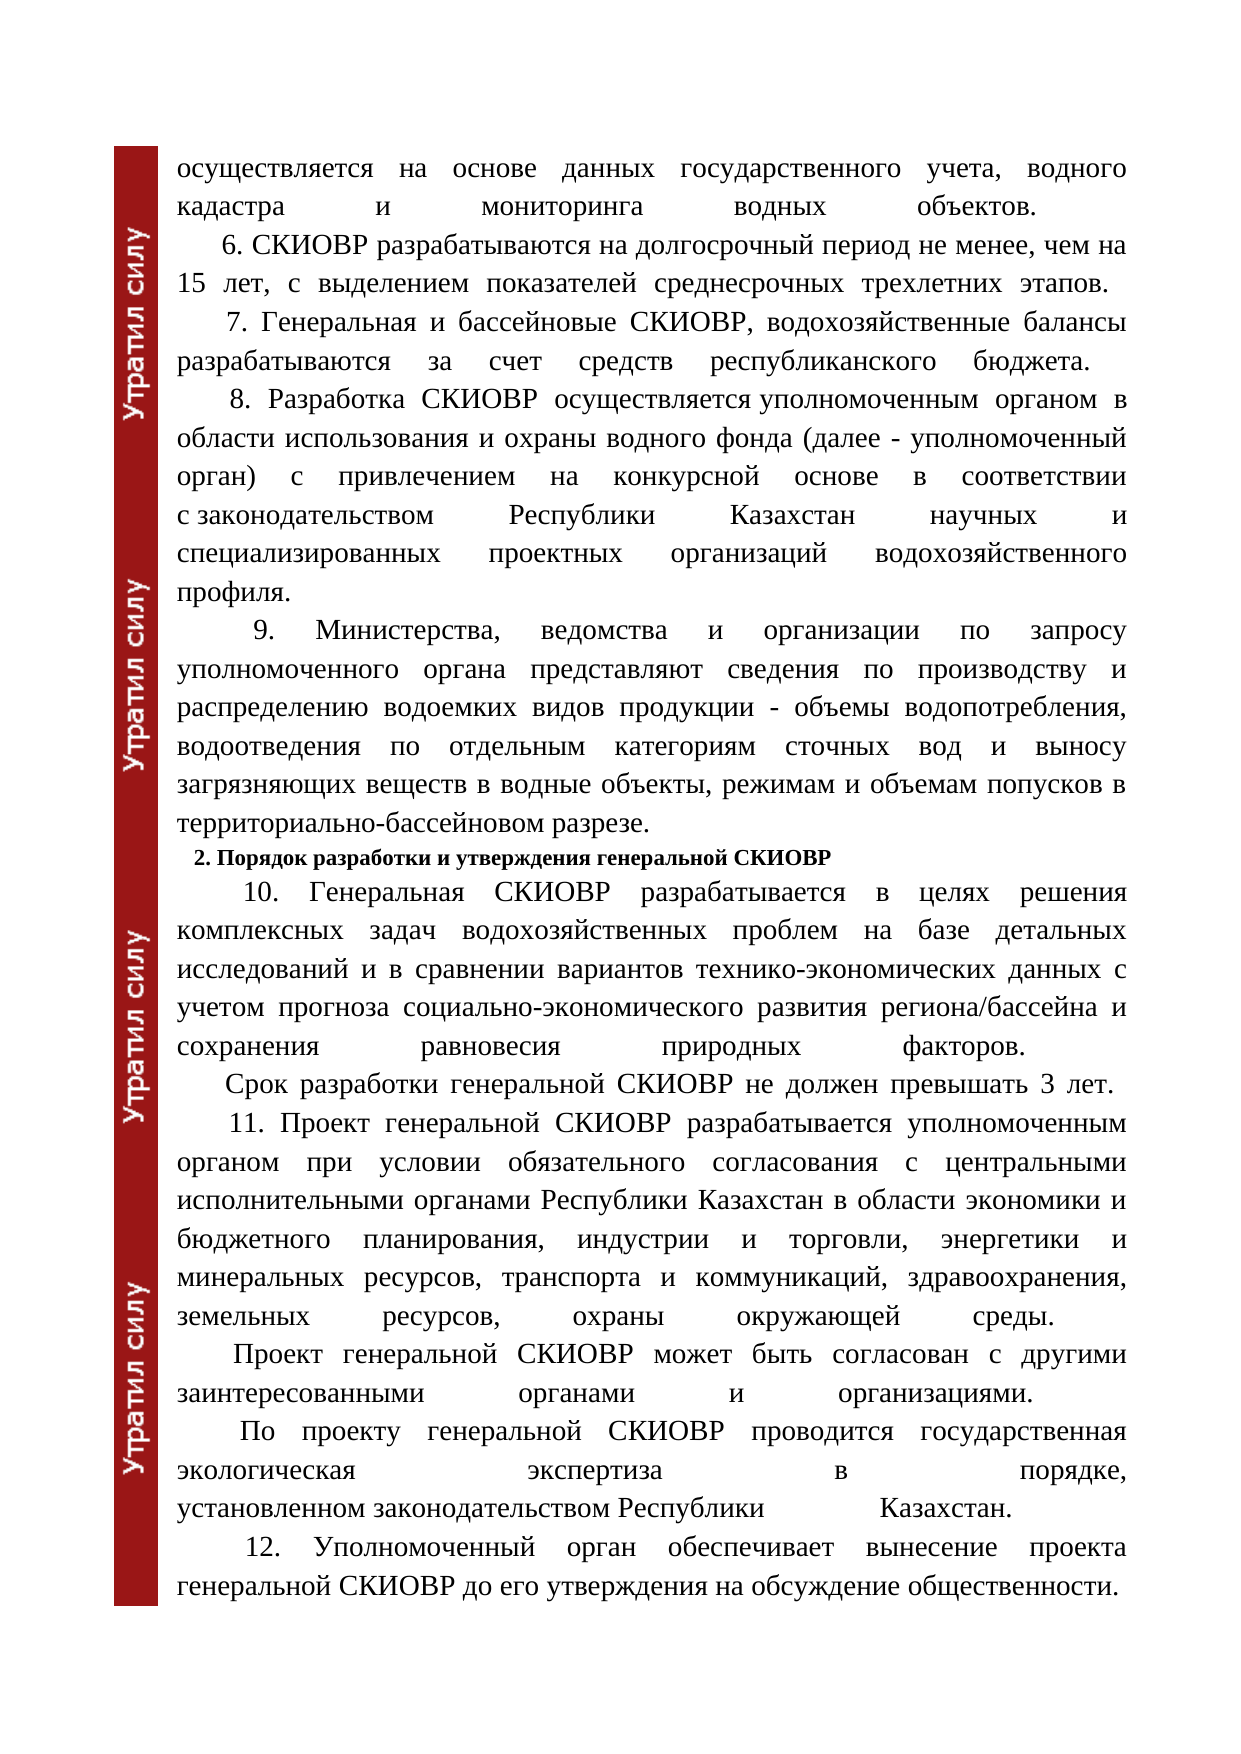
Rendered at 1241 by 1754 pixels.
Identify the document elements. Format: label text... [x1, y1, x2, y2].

picture [114, 870, 158, 874]
picture [114, 146, 158, 150]
picture [114, 1601, 158, 1606]
text 2. Порядок разработки и утверждения генеральной СКИОВР [112, 844, 1128, 870]
picture [114, 839, 158, 844]
